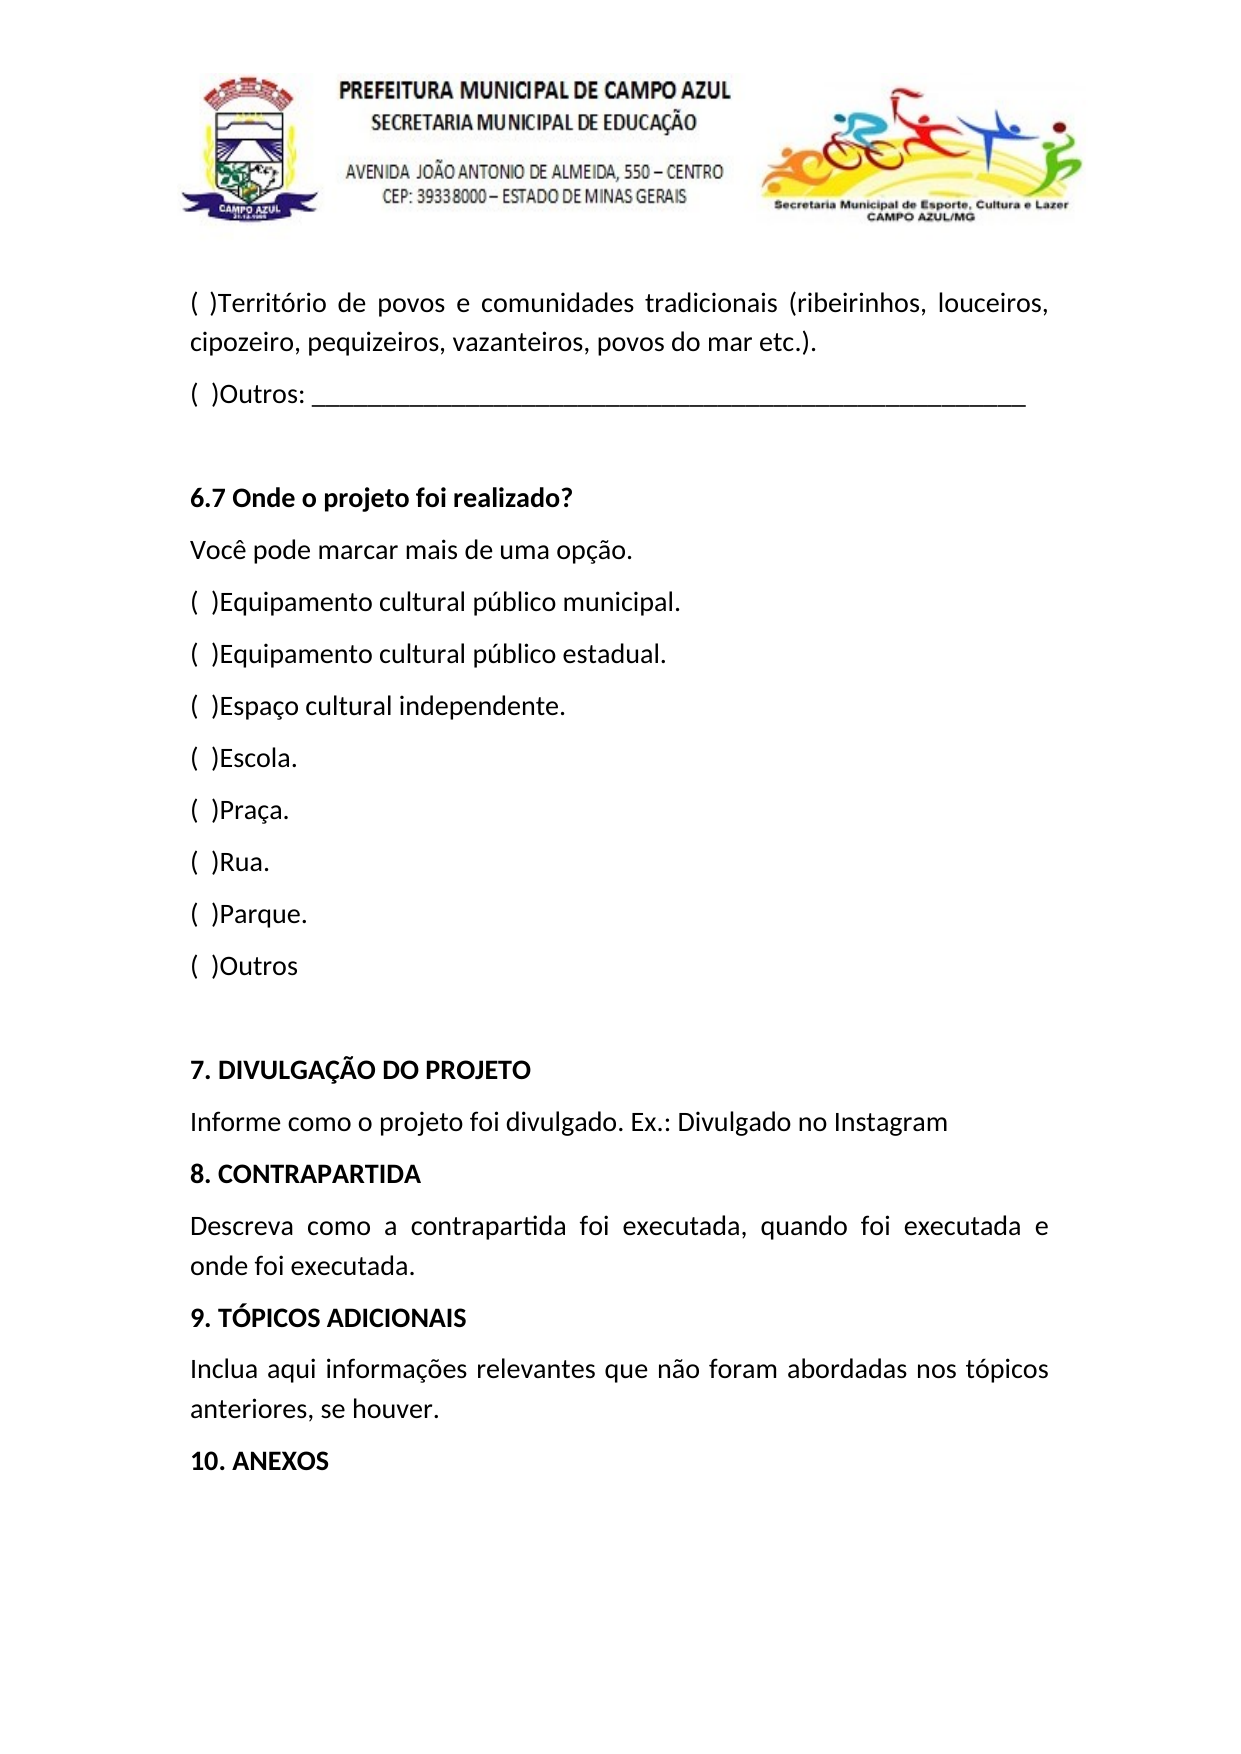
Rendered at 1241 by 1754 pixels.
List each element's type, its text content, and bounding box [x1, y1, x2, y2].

text ( )Espaço cultural independente. [190, 688, 1051, 723]
text 10. ANEXOS [190, 1443, 1051, 1477]
text ( )Escola. [190, 740, 1051, 775]
text Descreva como a contrapartida foi executada, quando foi executada e onde foi executada. [190, 1208, 1051, 1282]
text ( )Rua. [190, 844, 1051, 879]
text ( )Território de povos e comunidades tradicionais (ribeirinhos, louceiros, cipozeiro, pequizeiros, vazanteiros, povos do mar etc.). [190, 285, 1051, 359]
text Você pode marcar mais de uma opção. [190, 532, 1051, 567]
text Inclua aqui informações relevantes que não foram abordadas nos tópicos anteriores, se houver. [190, 1352, 1051, 1425]
text ( )Praça. [190, 792, 1051, 827]
text ( )Parque. [190, 896, 1051, 931]
text ( )Equipamento cultural público estadual. [190, 636, 1051, 671]
text ( )Outros: ___________________________________________________ [190, 376, 1051, 411]
text 6.7 Onde o projeto foi realizado? [190, 480, 1051, 515]
text ( )Outros [190, 948, 1051, 983]
text 9. TÓPICOS ADICIONAIS [190, 1299, 1051, 1334]
picture [177, 73, 1103, 285]
text ( )Equipamento cultural público municipal. [190, 584, 1051, 619]
text 7. DIVULGAÇÃO DO PROJETO [190, 1052, 1051, 1087]
text 8. CONTRAPARTIDA [190, 1156, 1051, 1191]
text Informe como o projeto foi divulgado. Ex.: Divulgado no Instagram [190, 1104, 1051, 1138]
